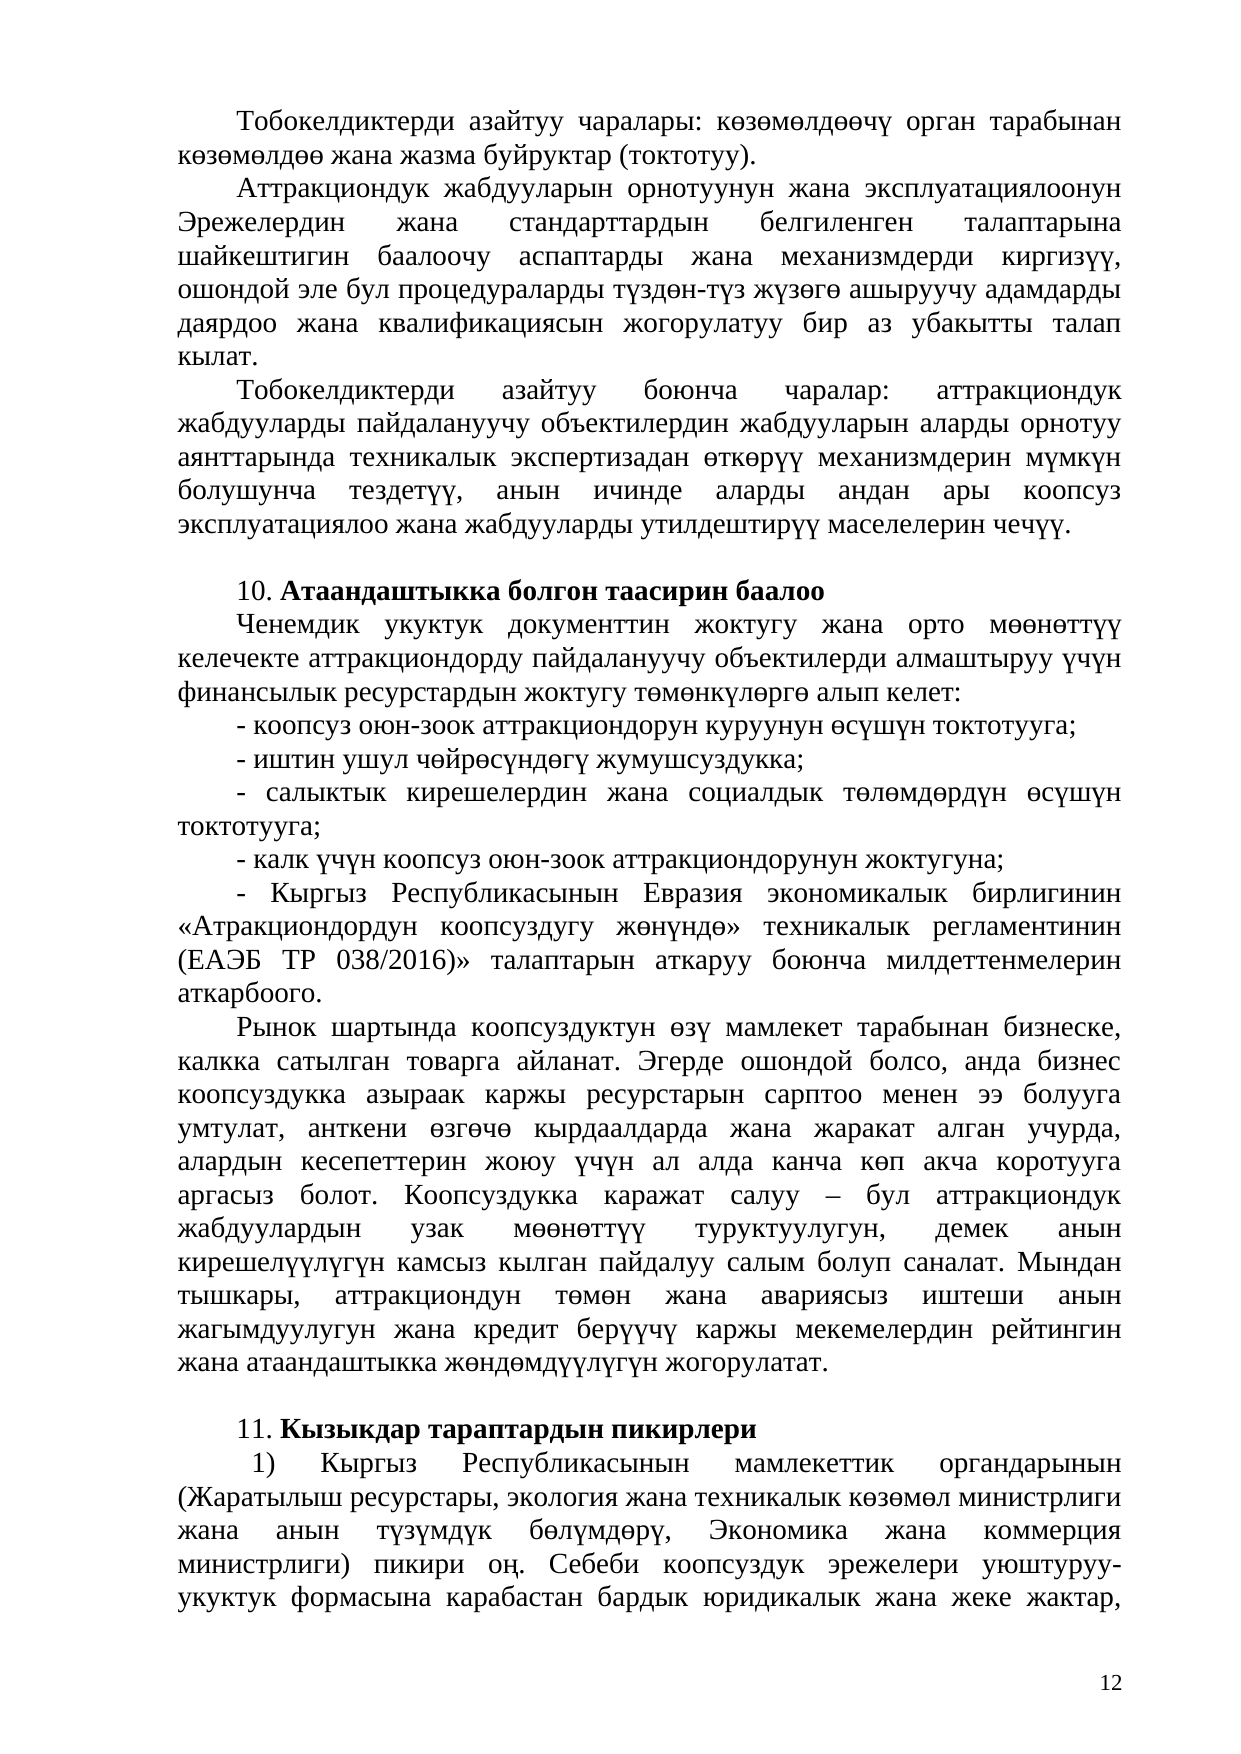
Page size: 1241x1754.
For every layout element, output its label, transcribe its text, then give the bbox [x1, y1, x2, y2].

text - Кыргыз Республикасынын Евразия экономикалык бирлигинин «Атракциондордун коопсуздугу жөнүндө» техникалык регламентинин (ЕАЭБ ТР 038/2016)» талаптарын аткаруу боюнча милдеттенмелерин аткарбоого. [177, 875, 1122, 1009]
text - коопсуз оюн-зоок аттракциондорун куруунун өсүшүн токтотууга; [177, 707, 1122, 741]
text Тобокелдиктерди азайтуу чаралары: көзөмөлдөөчү орган тарабынан көзөмөлдөө жана жазма буйруктар (токтотуу). [177, 103, 1122, 171]
text Тобокелдиктерди азайтуу боюнча чаралар: аттракциондук жабдууларды пайдалануучу объектилердин жабдууларын аларды орнотуу аянттарында техникалык экспертизадан өткөрүү механизмдерин мүмкүн болушунча тездетүү, анын ичинде аларды андан ары коопсуз эксплуатациялоо жана жабдууларды утилдештирүү маселелерин чечүү. [177, 372, 1122, 539]
text 10. Атаандаштыкка болгон таасирин баалоо [177, 573, 1122, 607]
text Аттракциондук жабдууларын орнотуунун жана эксплуатациялоонун Эрежелердин жана стандарттардын белгиленген талаптарына шайкештигин баалоочу аспаптарды жана механизмдерди киргизүү, ошондой эле бул процедураларды түздөн-түз жүзөгө ашыруучу адамдарды даярдоо жана квалификациясын жогорулатуу бир аз убакытты талап кылат. [177, 171, 1122, 372]
text - калк үчүн коопсуз оюн-зоок аттракциондорунун жоктугуна; [177, 841, 1122, 875]
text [177, 1445, 1122, 1613]
text Ченемдик укуктук документтин жоктугу жана орто мөөнөттүү келечекте аттракциондорду пайдалануучу объектилерди алмаштыруу үчүн финансылык ресурстардын жоктугу төмөнкүлөргө алып келет: [177, 607, 1122, 707]
text Рынок шартында коопсуздуктун өзү мамлекет тарабынан бизнеске, калкка сатылган товарга айланат. Эгерде ошондой болсо, анда бизнес коопсуздукка азыраак каржы ресурстарын сарптоо менен ээ болууга умтулат, анткени өзгөчө кырдаалдарда жана жаракат алган учурда, алардын кесепеттерин жоюу үчүн ал алда канча көп акча коротууга аргасыз болот. Коопсуздукка каражат салуу – бул аттракциондук жабдуулардын узак мөөнөттүү туруктуулугун, демек анын кирешелүүлүгүн камсыз кылган пайдалуу салым болуп саналат. Мындан тышкары, аттракциондун төмөн жана авариясыз иштеши анын жагымдуулугун жана кредит берүүчү каржы мекемелердин рейтингин жана атаандаштыкка жөндөмдүүлүгүн жогорулатат. [177, 1009, 1122, 1378]
text - иштин ушул чөйрөсүндөгү жумушсуздукка; [177, 741, 1122, 774]
text 11. Кызыкдар тараптардын пикирлери [177, 1412, 1122, 1445]
text - салыктык кирешелердин жана социалдык төлөмдөрдүн өсүшүн токтотууга; [177, 774, 1122, 841]
